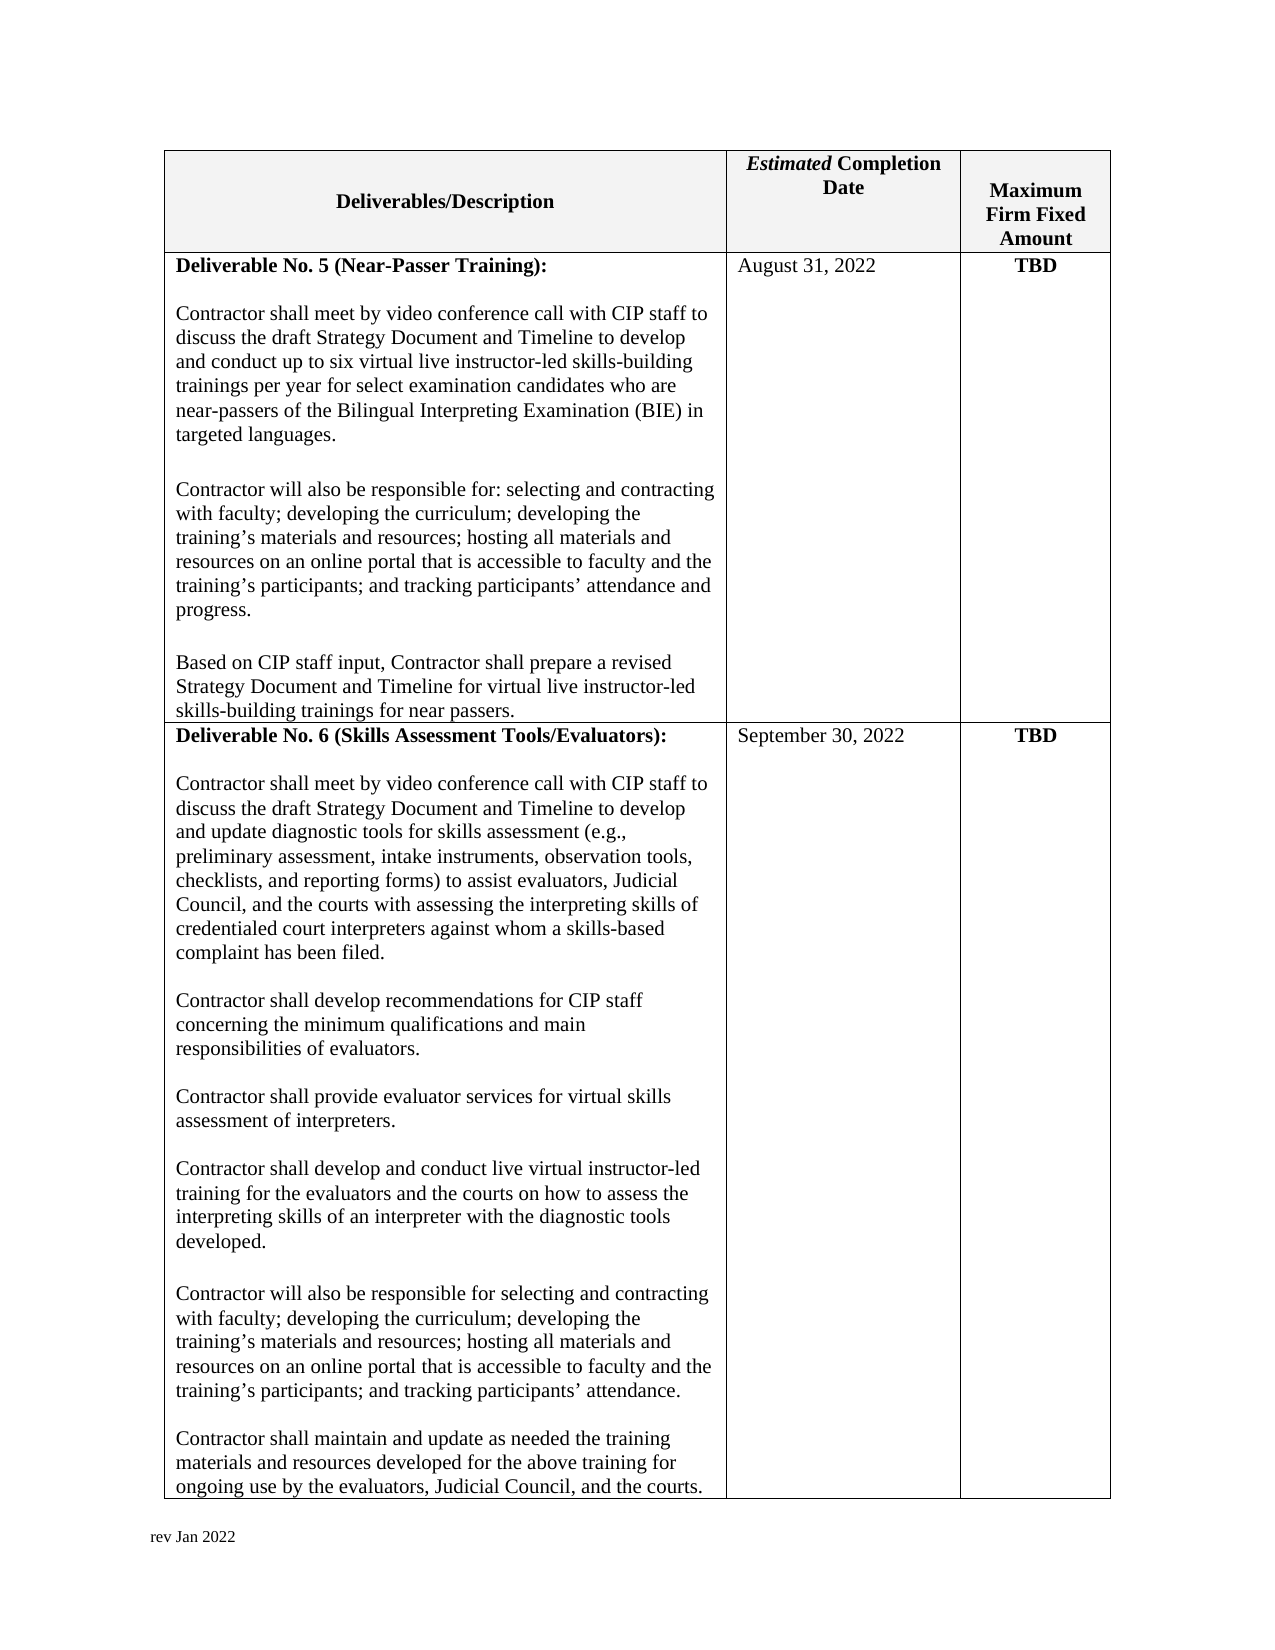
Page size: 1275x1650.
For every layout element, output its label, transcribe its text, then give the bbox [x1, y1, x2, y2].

table_cell Deliverable No. 6 (Skills Assessment Tools/Evaluators): Contractor shall meet by video conference call with CIP staff to discuss the draft Strategy Document and Timeline to develop and update diagnostic tools for skills assessment (e.g., preliminary assessment, intake instruments, observation tools, checklists, and reporting forms) to assist evaluators, Judicial Council, and the courts with assessing the interpreting skills of credentialed court interpreters against whom a skills-based complaint has been filed. Contractor shall develop recommendations for CIP staff concerning the minimum qualifications and main responsibilities of evaluators. Contractor shall provide evaluator services for virtual skills assessment of interpreters. Contractor shall develop and conduct live virtual instructor-led training for the evaluators and the courts on how to assess the interpreting skills of an interpreter with the diagnostic tools developed. Contractor will also be responsible for selecting and contracting with faculty; developing the curriculum; developing the training’s materials and resources; hosting all materials and resources on an online portal that is accessible to faculty and the training’s participants; and tracking participants’ attendance. Contractor shall maintain and update as needed the training materials and resources developed for the above training for ongoing use by the evaluators, Judicial Council, and the courts. [165, 723, 726, 1498]
table_cell TBD [961, 253, 1110, 722]
table_header Estimated Completion Date [727, 151, 960, 252]
table_cell August 31, 2022 [727, 253, 960, 722]
table_header Deliverables/Description [165, 151, 726, 252]
table_cell Deliverable No. 5 (Near-Passer Training): Contractor shall meet by video conference call with CIP staff to discuss the draft Strategy Document and Timeline to develop and conduct up to six virtual live instructor-led skills-building trainings per year for select examination candidates who are near-passers of the Bilingual Interpreting Examination (BIE) in targeted languages. Contractor will also be responsible for: selecting and contracting with faculty; developing the curriculum; developing the training’s materials and resources; hosting all materials and resources on an online portal that is accessible to faculty and the training’s participants; and tracking participants’ attendance and progress. Based on CIP staff input, Contractor shall prepare a revised Strategy Document and Timeline for virtual live instructor-led skills-building trainings for near passers. [165, 253, 726, 722]
table_header Maximum Firm Fixed Amount [961, 151, 1110, 252]
table_cell September 30, 2022 [727, 723, 960, 1498]
table_cell TBD [961, 723, 1110, 1498]
